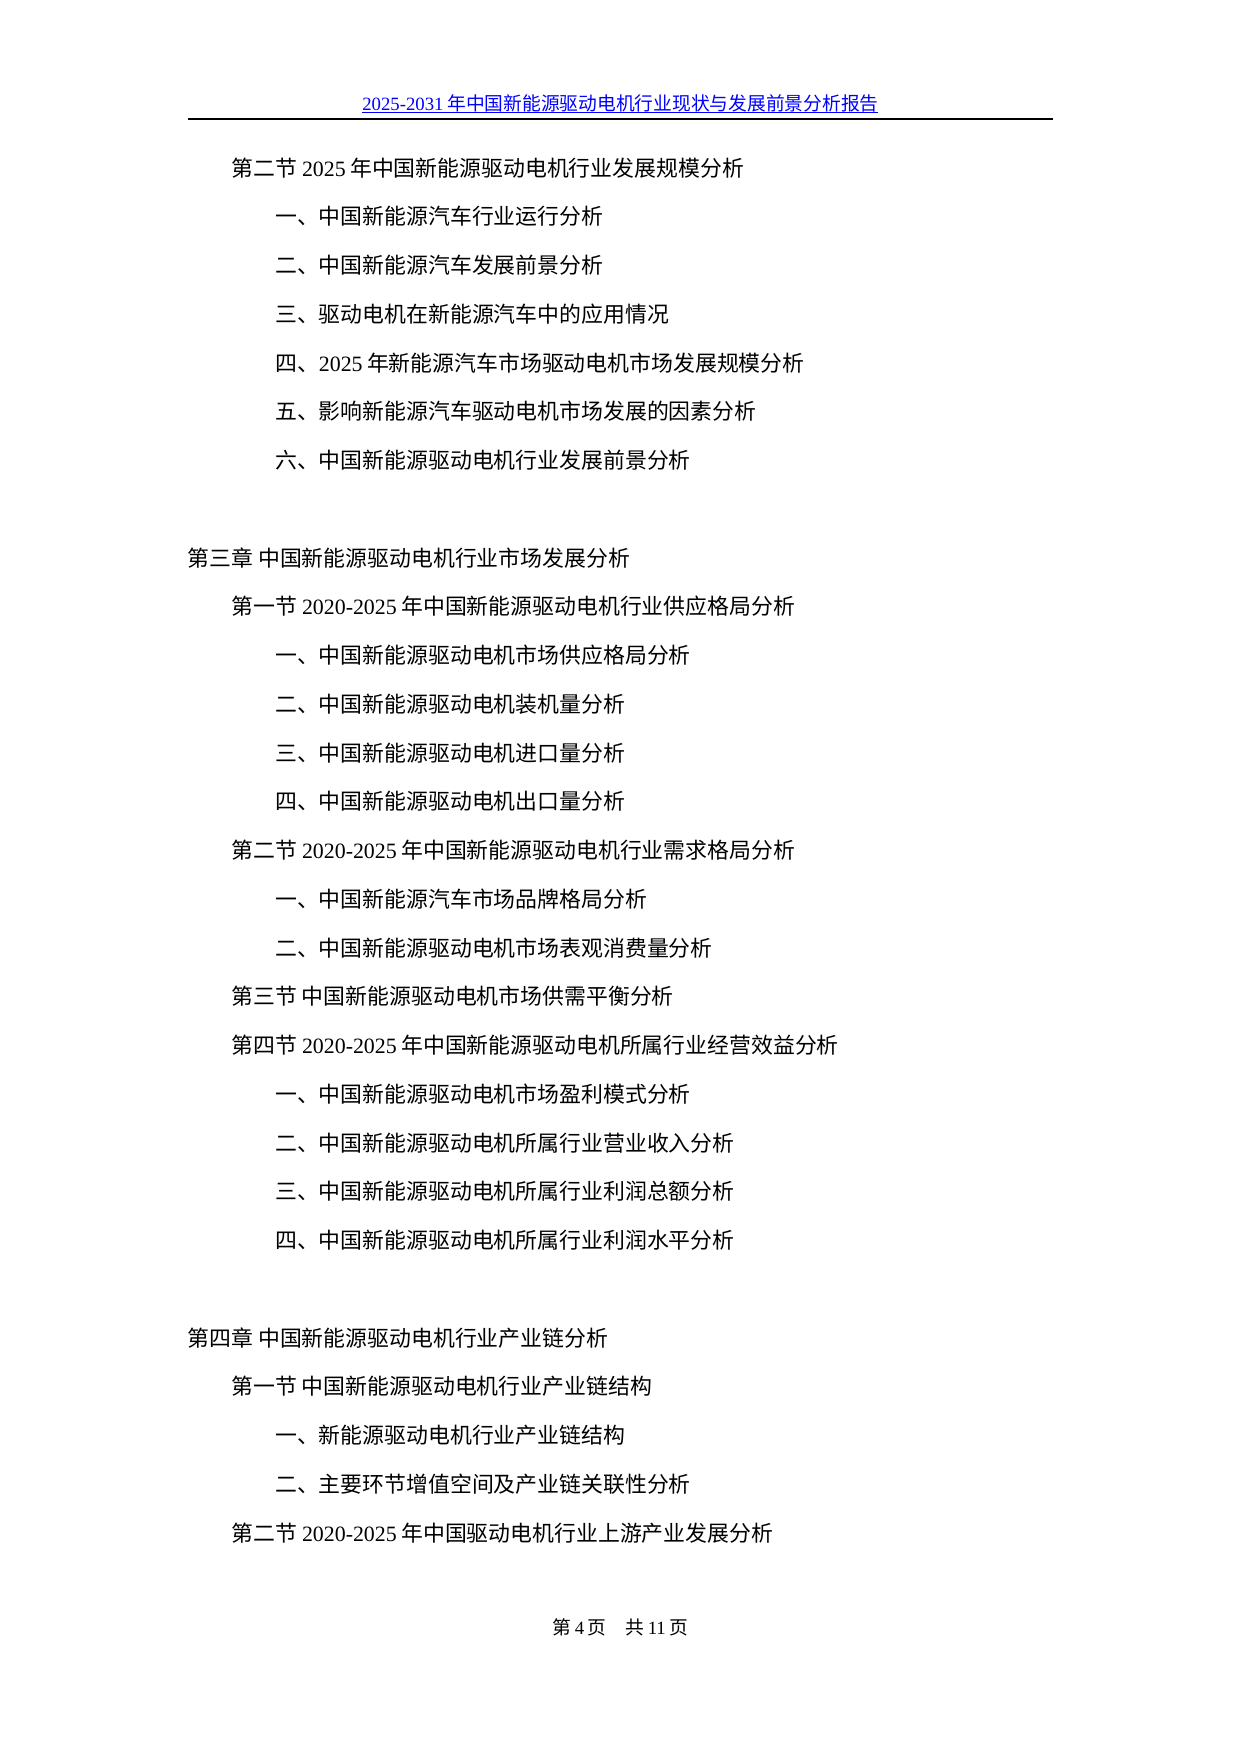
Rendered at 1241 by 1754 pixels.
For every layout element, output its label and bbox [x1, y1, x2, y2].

text [187, 150, 1053, 1548]
